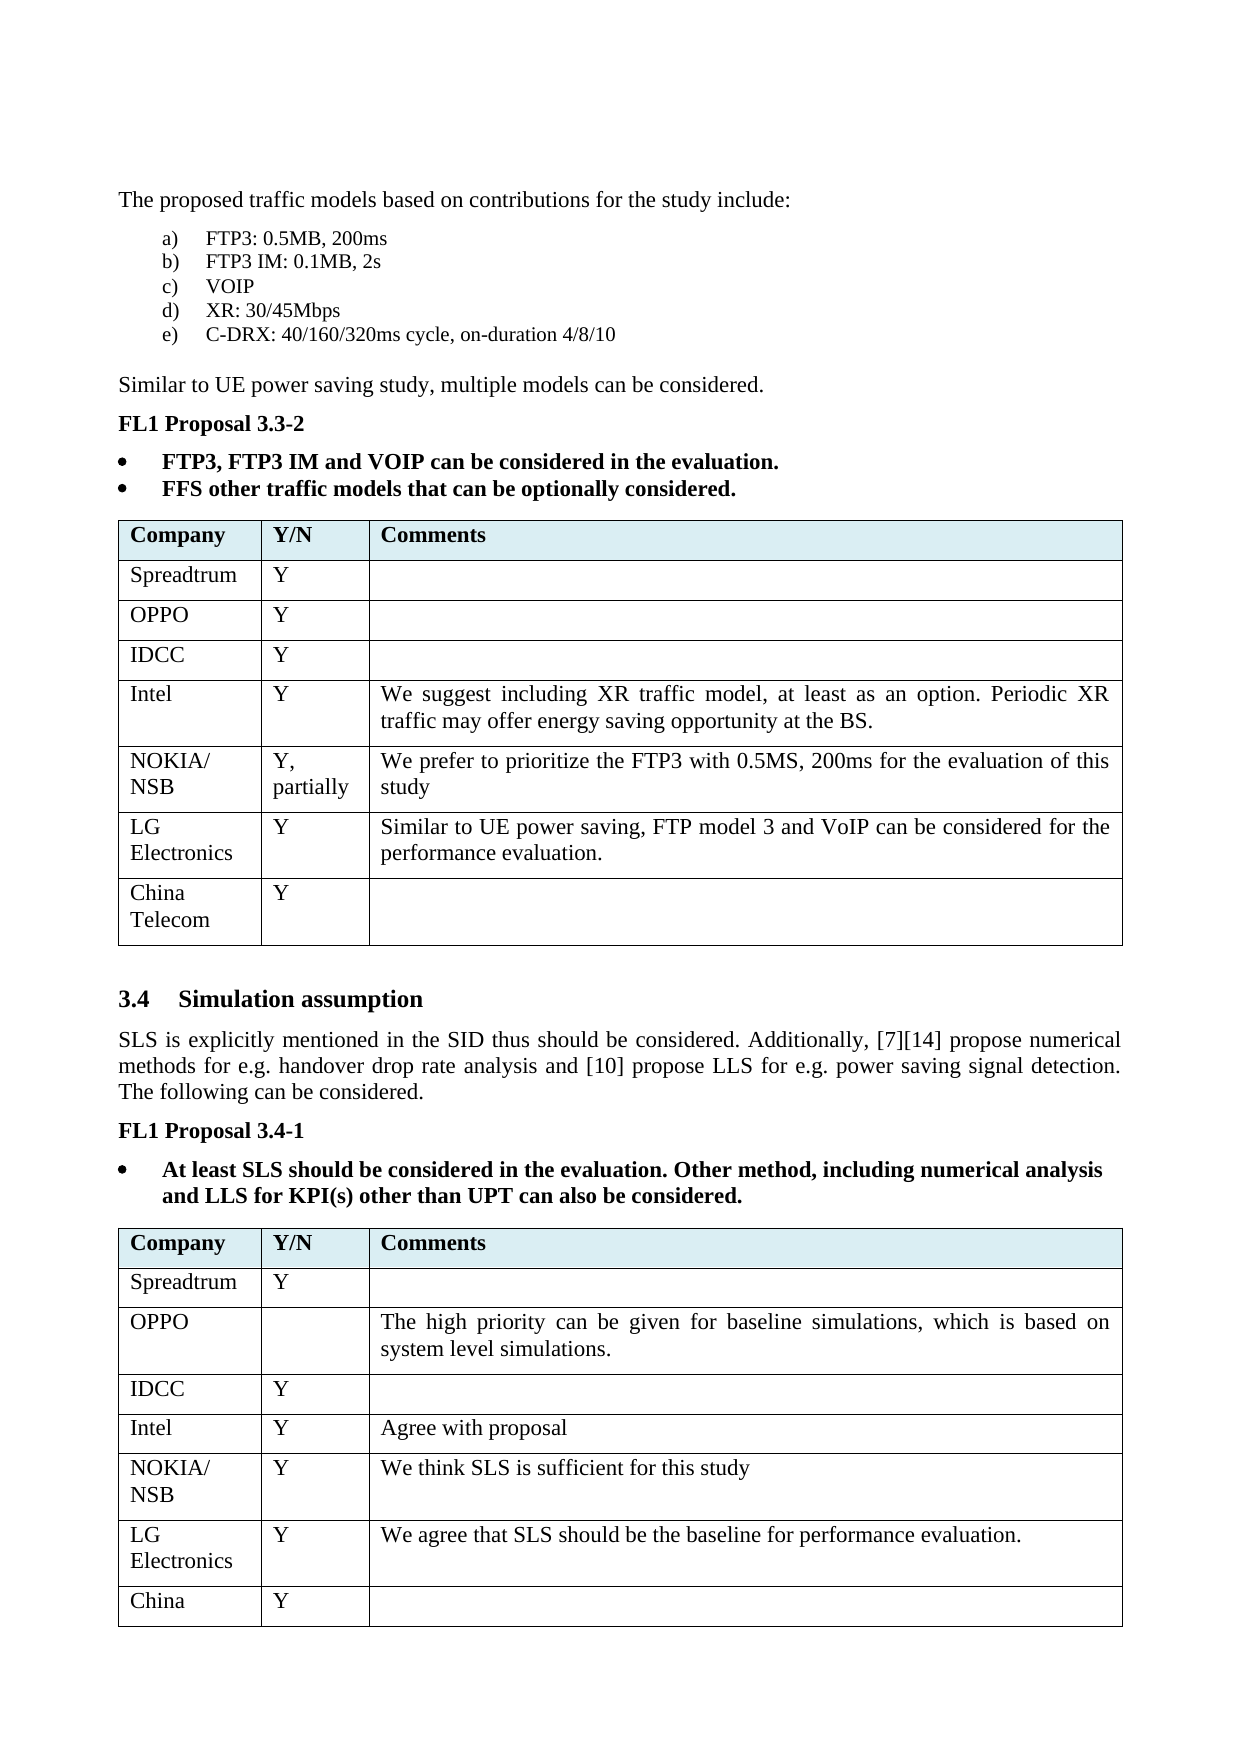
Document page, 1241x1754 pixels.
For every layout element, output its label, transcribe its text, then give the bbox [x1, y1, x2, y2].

table_cell Y [262, 1521, 369, 1586]
table_cell Y [262, 1587, 369, 1626]
table_cell Y [262, 641, 369, 679]
text Similar to UE power saving study, multiple models can be considered. [118, 371, 1122, 397]
table_cell The high priority can be given for baseline simulations, which is based on system level simulations. [370, 1308, 1122, 1373]
table_cell IDCC [119, 641, 261, 679]
table_cell [370, 601, 1122, 639]
list FTP3 IM: 0.1MB, 2s [162, 249, 1122, 273]
table_cell [370, 1269, 1122, 1307]
table_cell We suggest including XR traffic model, at least as an option. Periodic XR traffic may offer energy saving opportunity at the BS. [370, 681, 1122, 746]
table_cell [370, 561, 1122, 600]
table_cell Intel [119, 1415, 261, 1453]
table_cell Similar to UE power saving, FTP model 3 and VoIP can be considered for the performance evaluation. [370, 813, 1122, 878]
table_header Comments [370, 1229, 1122, 1267]
table_cell China Telecom [119, 879, 261, 944]
table_cell Y [262, 601, 369, 639]
table_cell [370, 641, 1122, 679]
table_cell OPPO [119, 1308, 261, 1373]
table_cell Spreadtrum [119, 561, 261, 600]
table_cell Y [262, 1269, 369, 1307]
table_cell LG Electronics [119, 1521, 261, 1586]
table_cell Y [262, 561, 369, 600]
table_cell We agree that SLS should be the baseline for performance evaluation. [370, 1521, 1122, 1586]
table_header Company [119, 521, 261, 560]
table_cell Y [262, 1454, 369, 1519]
list At least SLS should be considered in the evaluation. Other method, including numerical analysis and LLS for KPI(s) other than UPT can also be considered. [118, 1156, 1122, 1209]
table_cell LG Electronics [119, 813, 261, 878]
list FTP3: 0.5MB, 200ms [162, 225, 1122, 249]
table_cell We think SLS is sufficient for this study [370, 1454, 1122, 1519]
table_cell NOKIA/NSB [119, 747, 261, 812]
table_cell [370, 1375, 1122, 1413]
subtitle Simulation assumption [118, 984, 1122, 1013]
table_cell China Telecom [119, 1587, 261, 1626]
text FL1 Proposal 3.3-2 [118, 409, 1122, 436]
text FL1 Proposal 3.4-1 [118, 1117, 1122, 1143]
table_cell Spreadtrum [119, 1269, 261, 1307]
table_header Y/N [262, 521, 369, 560]
table_header Comments [370, 521, 1122, 560]
table_cell Y, partially [262, 747, 369, 812]
text SLS is explicitly mentioned in the SID thus should be considered. Additionally, [7][14] propose numerical methods for e.g. handover drop rate analysis and [10] propose LLS for e.g. power saving signal detection. The following can be considered. [118, 1026, 1122, 1105]
list VOIP [162, 273, 1122, 298]
table_header Company [119, 1229, 261, 1267]
table_cell [262, 1308, 369, 1373]
table_cell IDCC [119, 1375, 261, 1413]
table_cell Y [262, 879, 369, 944]
table_cell Y [262, 681, 369, 746]
table_cell We prefer to prioritize the FTP3 with 0.5MS, 200ms for the evaluation of this study [370, 747, 1122, 812]
table_cell Agree with proposal [370, 1415, 1122, 1453]
table_cell Y [262, 1415, 369, 1453]
table_cell OPPO [119, 601, 261, 639]
list C-DRX: 40/160/320ms cycle, on-duration 4/8/10 [162, 322, 1122, 346]
table_cell [370, 1587, 1122, 1626]
text The proposed traffic models based on contributions for the study include: [118, 187, 1122, 213]
table_cell NOKIA/NSB [119, 1454, 261, 1519]
list XR: 30/45Mbps [162, 298, 1122, 322]
table_header Y/N [262, 1229, 369, 1267]
list FTP3, FTP3 IM and VOIP can be considered in the evaluation. [118, 448, 1122, 475]
table_cell Y [262, 1375, 369, 1413]
table_cell [370, 879, 1122, 944]
list FFS other traffic models that can be optionally considered. [118, 475, 1122, 501]
table_cell Y [262, 813, 369, 878]
table_cell Intel [119, 681, 261, 746]
